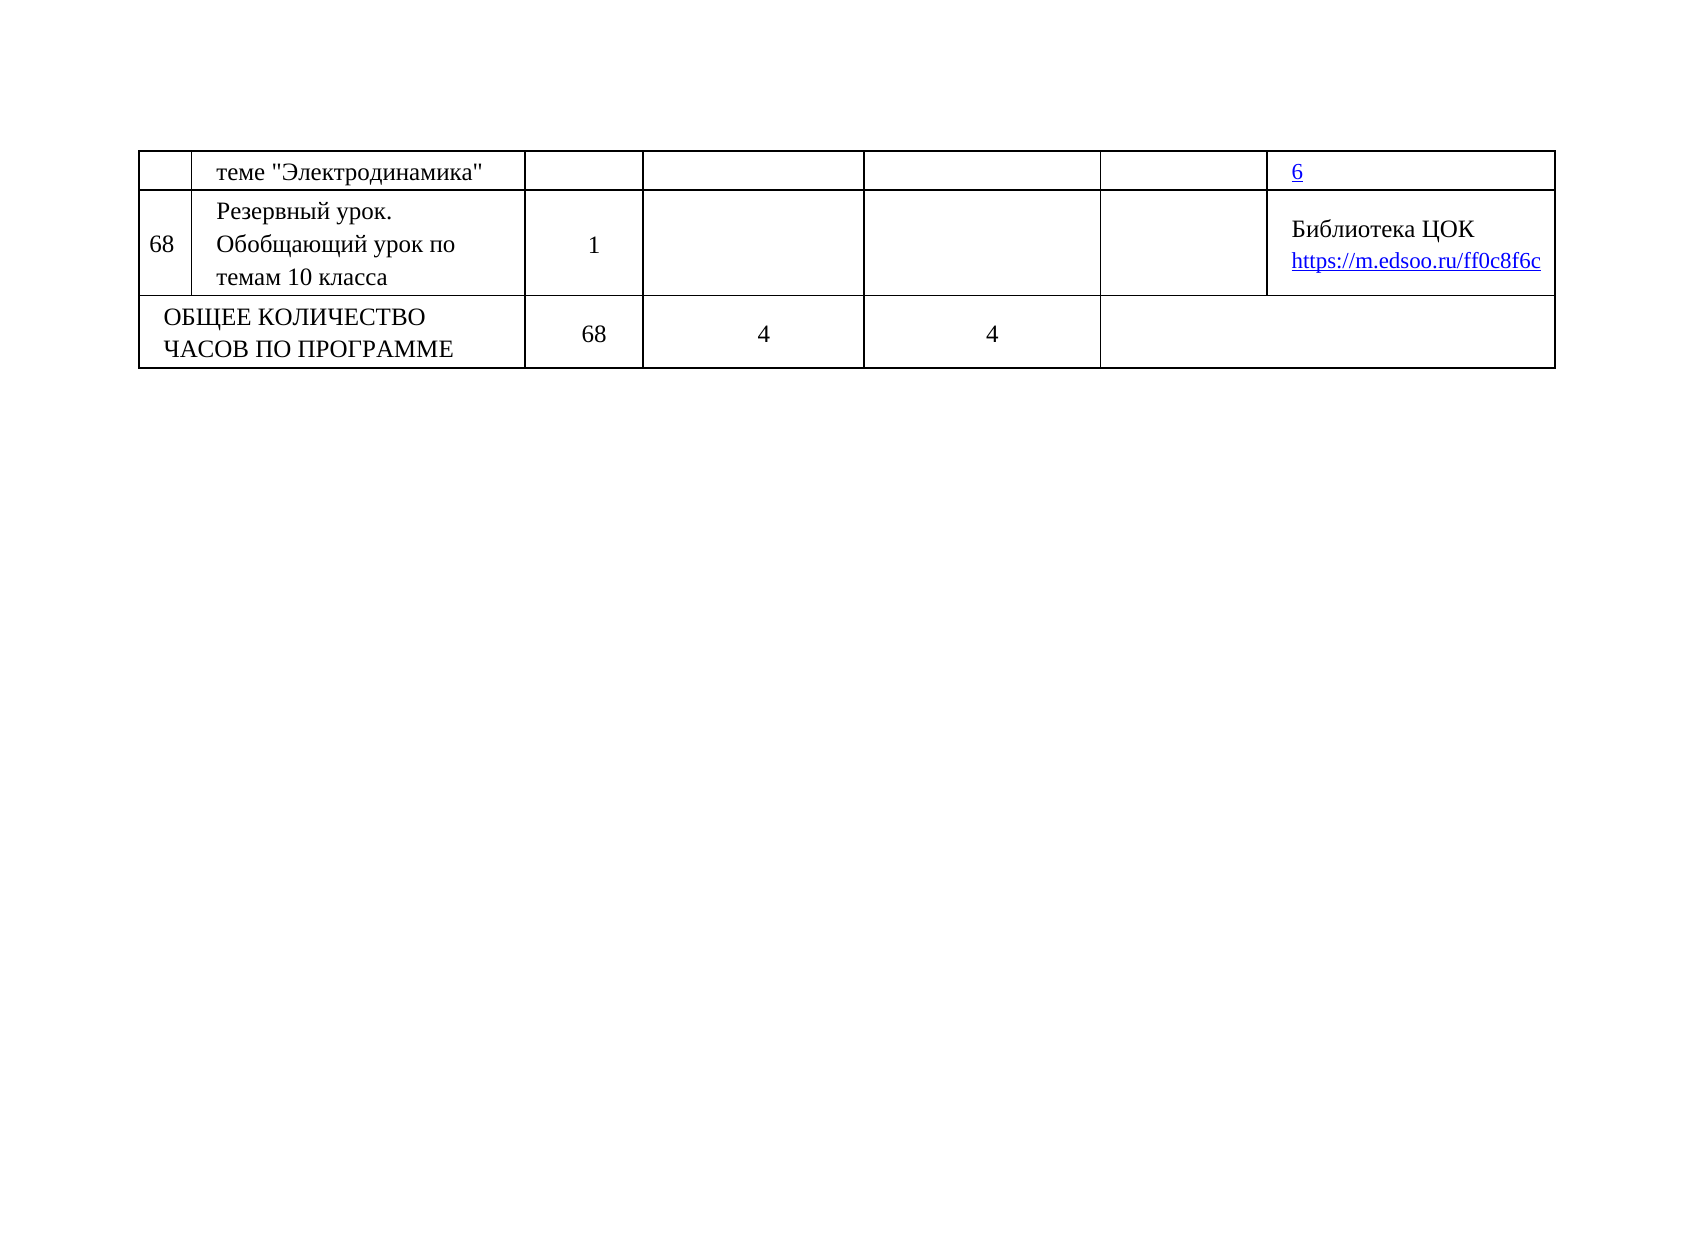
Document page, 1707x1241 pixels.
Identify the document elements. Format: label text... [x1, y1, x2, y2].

table_cell [865, 191, 1100, 295]
table_cell [865, 152, 1100, 189]
table_cell 67 [140, 152, 191, 189]
table_cell 4 [865, 296, 1100, 367]
table_cell Библиотека ЦОК https://m.edsoo.ru/ff0c8f6c [1268, 191, 1554, 295]
table_cell 1 [526, 152, 642, 189]
table_cell 1 [526, 191, 642, 295]
table_cell 4 [644, 296, 863, 367]
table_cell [1268, 152, 1554, 189]
table_cell 68 [526, 296, 642, 367]
table_cell [1101, 191, 1266, 295]
table_cell [1101, 152, 1266, 189]
table_cell [644, 191, 863, 295]
table_cell 1 [644, 152, 863, 189]
table_cell 68 [140, 191, 191, 295]
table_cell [192, 152, 524, 189]
table_cell ОБЩЕЕ КОЛИЧЕСТВО ЧАСОВ ПО ПРОГРАММЕ [140, 296, 524, 367]
table_cell [1101, 296, 1554, 367]
table_cell Резервный урок. Обобщающий урок по темам 10 класса [192, 191, 524, 295]
